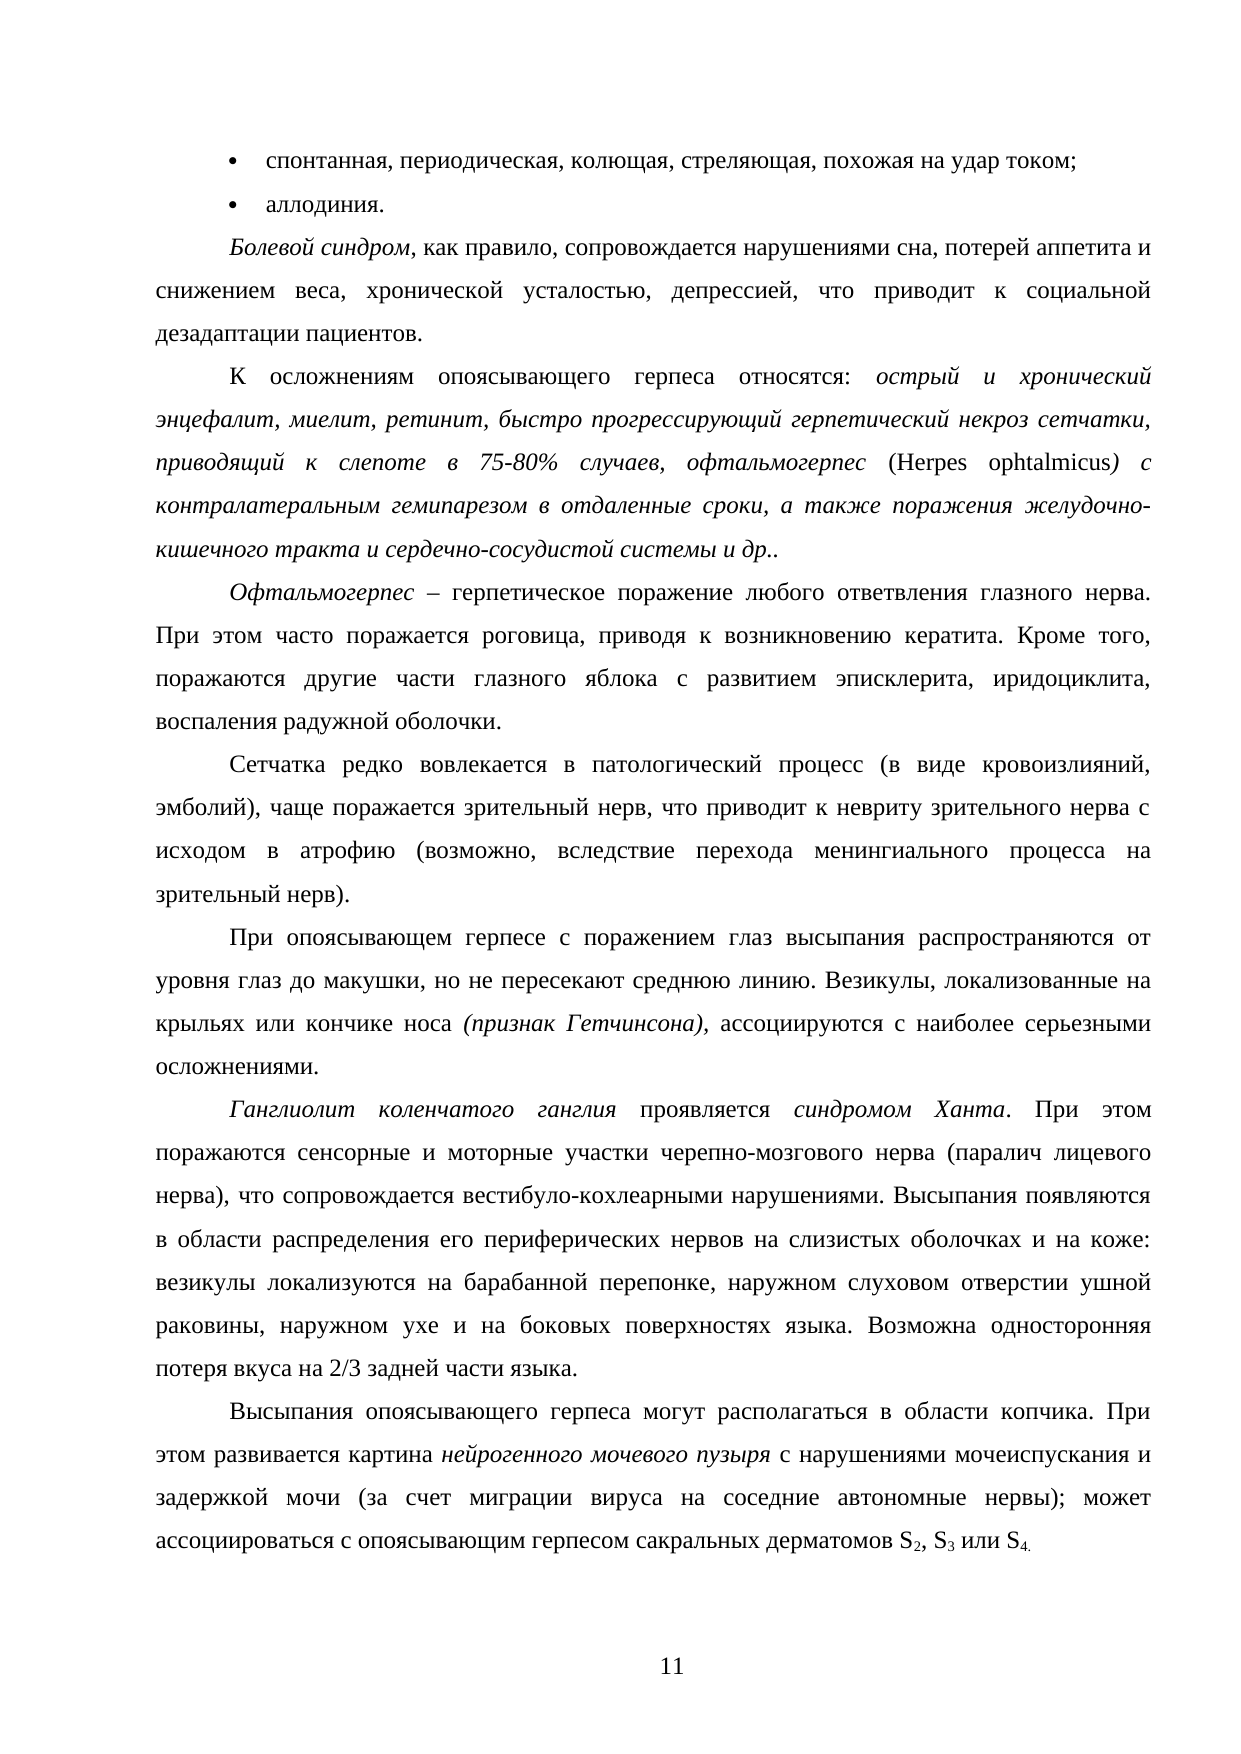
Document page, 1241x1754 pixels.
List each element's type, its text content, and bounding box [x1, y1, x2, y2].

list спонтанная, периодическая, колющая, стреляющая, похожая на удар током; [155, 146, 1152, 174]
text Высыпания опоясывающего герпеса могут располагаться в области копчика. При этом развивается картина нейрогенного мочевого пузыря с нарушениями мочеиспускания и задержкой мочи (за счет миграции вируса на соседние автономные нервы); может ассоциироваться с опоясывающим герпесом сакральных дерматомов S2, S3 или S4. [155, 1396, 1152, 1554]
text При опоясывающем герпесе с поражением глаз высыпания распространяются от уровня глаз до макушки, но не пересекают среднюю линию. Везикулы, локализованные на крыльях или кончике носа (признак Гетчинсона), ассоциируются с наиболее серьезными осложнениями. [155, 922, 1152, 1080]
list аллодиния. [155, 189, 1152, 217]
text Сетчатка редко вовлекается в патологический процесс (в виде кровоизлияний, эмболий), чаще поражается зрительный нерв, что приводит к невриту зрительного нерва с исходом в атрофию (возможно, вследствие перехода менингиального процесса на зрительный нерв). [155, 749, 1152, 907]
text Офтальмогерпес – герпетическое поражение любого ответвления глазного нерва. При этом часто поражается роговица, приводя к возникновению кератита. Кроме того, поражаются другие части глазного яблока с развитием эписклерита, иридоциклита, воспаления радужной оболочки. [155, 577, 1152, 735]
text Ганглиолит коленчатого ганглия проявляется синдромом Ханта. При этом поражаются сенсорные и моторные участки черепно-мозгового нерва (паралич лицевого нерва), что сопровождается вестибуло-кохлеарными нарушениями. Высыпания появляются в области распределения его периферических нервов на слизистых оболочках и на коже: везикулы локализуются на барабанной перепонке, наружном слуховом отверстии ушной раковины, наружном ухе и на боковых поверхностях языка. Возможна односторонняя потеря вкуса на 2/3 задней части языка. [155, 1094, 1152, 1382]
text Болевой синдром, как правило, сопровождается нарушениями сна, потерей аппетита и снижением веса, хронической усталостью, депрессией, что приводит к социальной дезадаптации пациентов. [155, 232, 1152, 347]
text К осложнениям опоясывающего герпеса относятся: острый и хронический энцефалит, миелит, ретинит, быстро прогрессирующий герпетический некроз сетчатки, приводящий к слепоте в 75-80% случаев, офтальмогерпес (Herpes ophtalmicus) с контралатеральным гемипарезом в отдаленные сроки, а также поражения желудочно-кишечного тракта и сердечно-сосудистой системы и др.. [155, 361, 1152, 562]
